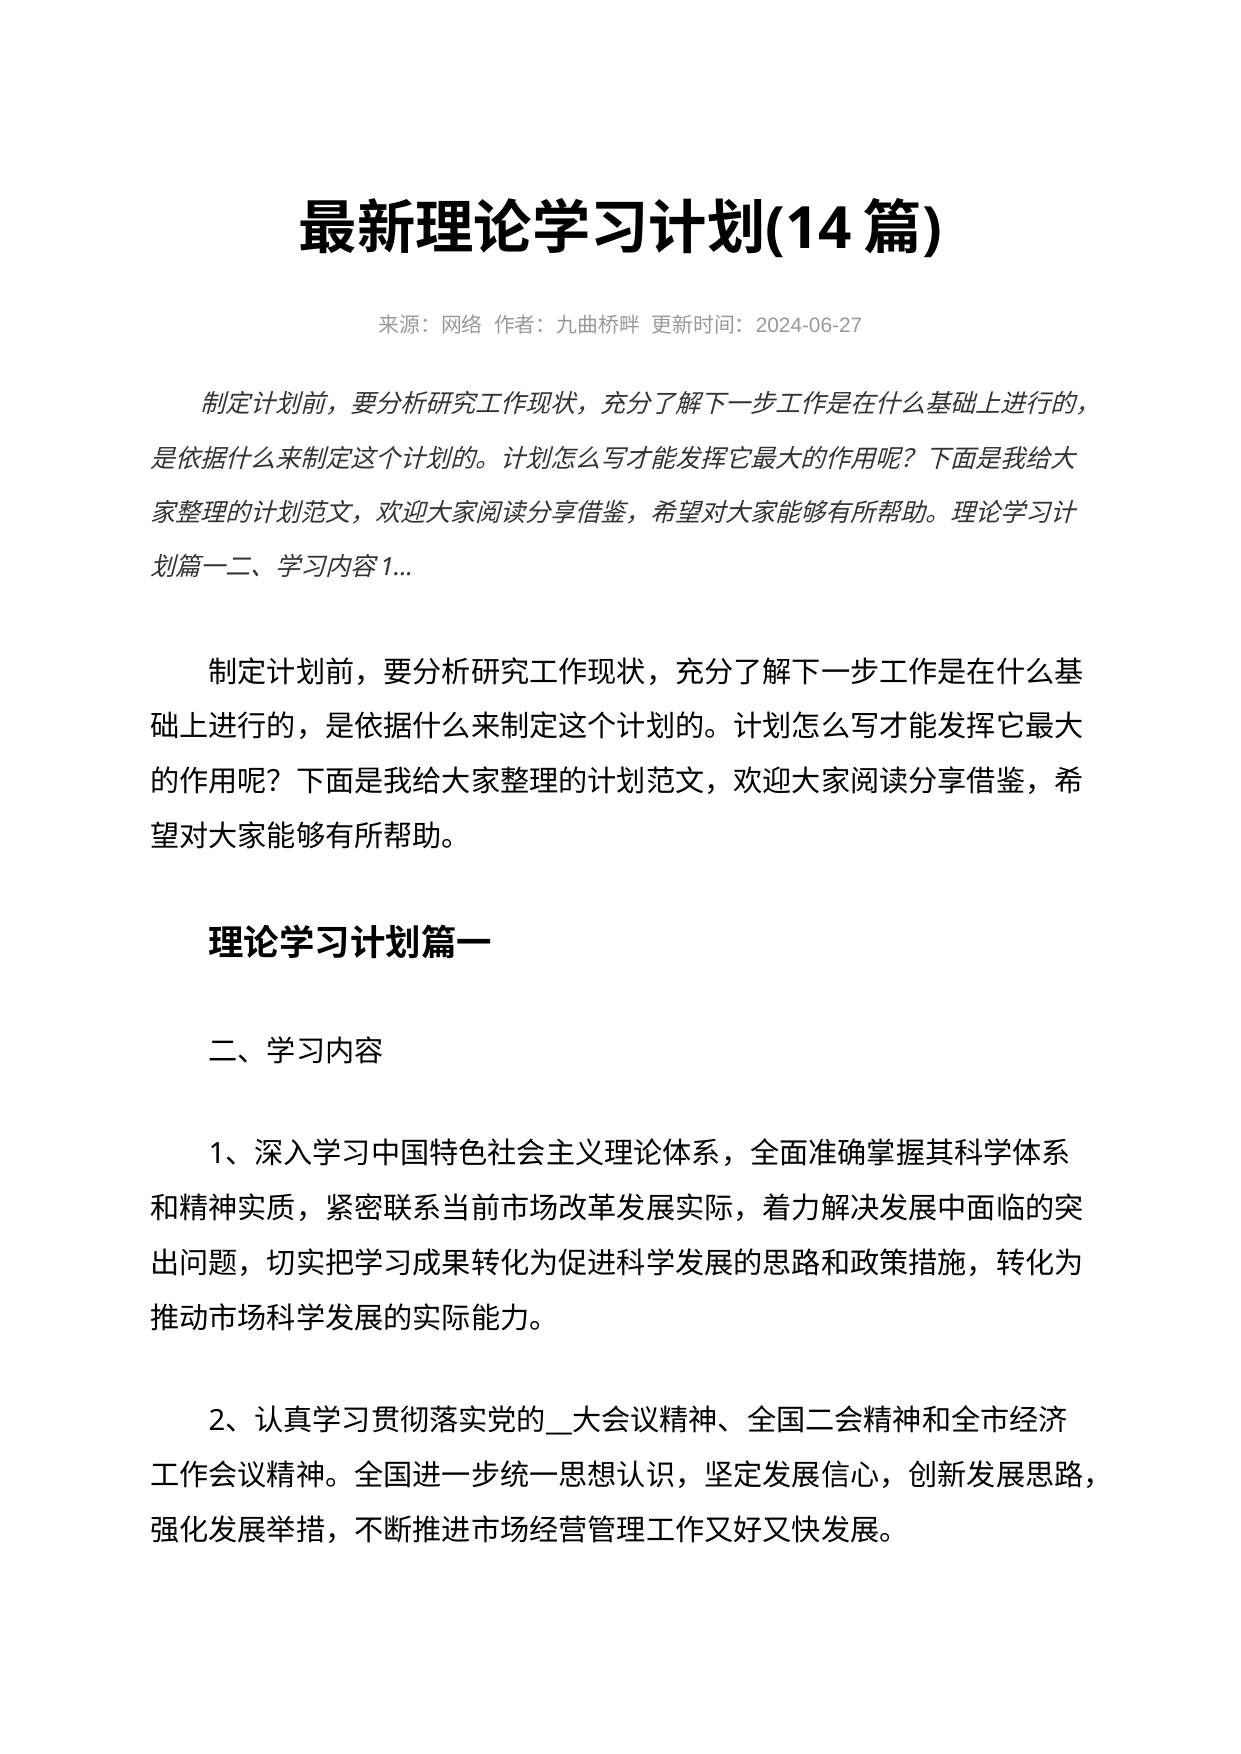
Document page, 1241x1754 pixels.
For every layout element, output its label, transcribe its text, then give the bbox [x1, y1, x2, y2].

text 2、认真学习贯彻落实党的__大会议精神、全国二会精神和全市经济工作会议精神。全国进一步统一思想认识，坚定发展信心，创新发展思路，强化发展举措，不断推进市场经营管理工作又好又快发展。 [150, 1396, 1090, 1548]
text 制定计划前，要分析研究工作现状，充分了解下一步工作是在什么基础上进行的，是依据什么来制定这个计划的。计划怎么写才能发挥它最大的作用呢？下面是我给大家整理的计划范文，欢迎大家阅读分享借鉴，希望对大家能够有所帮助。 [150, 648, 1090, 855]
text 1、深入学习中国特色社会主义理论体系，全面准确掌握其科学体系和精神实质，紧密联系当前市场改革发展实际，着力解决发展中面临的突出问题，切实把学习成果转化为促进科学发展的思路和政策措施，转化为推动市场科学发展的实际能力。 [150, 1130, 1090, 1337]
subtitle 最新理论学习计划(14篇) [150, 181, 1090, 266]
text 来源：网络 作者：九曲桥畔 更新时间：2024-06-27 [150, 313, 1090, 337]
text 二、学习内容 [150, 1028, 1090, 1070]
text 制定计划前，要分析研究工作现状，充分了解下一步工作是在什么基础上进行的，是依据什么来制定这个计划的。计划怎么写才能发挥它最大的作用呢？下面是我给大家整理的计划范文，欢迎大家阅读分享借鉴，希望对大家能够有所帮助。理论学习计划篇一二、学习内容1... [150, 384, 1090, 583]
text 理论学习计划篇一 [150, 914, 1090, 966]
